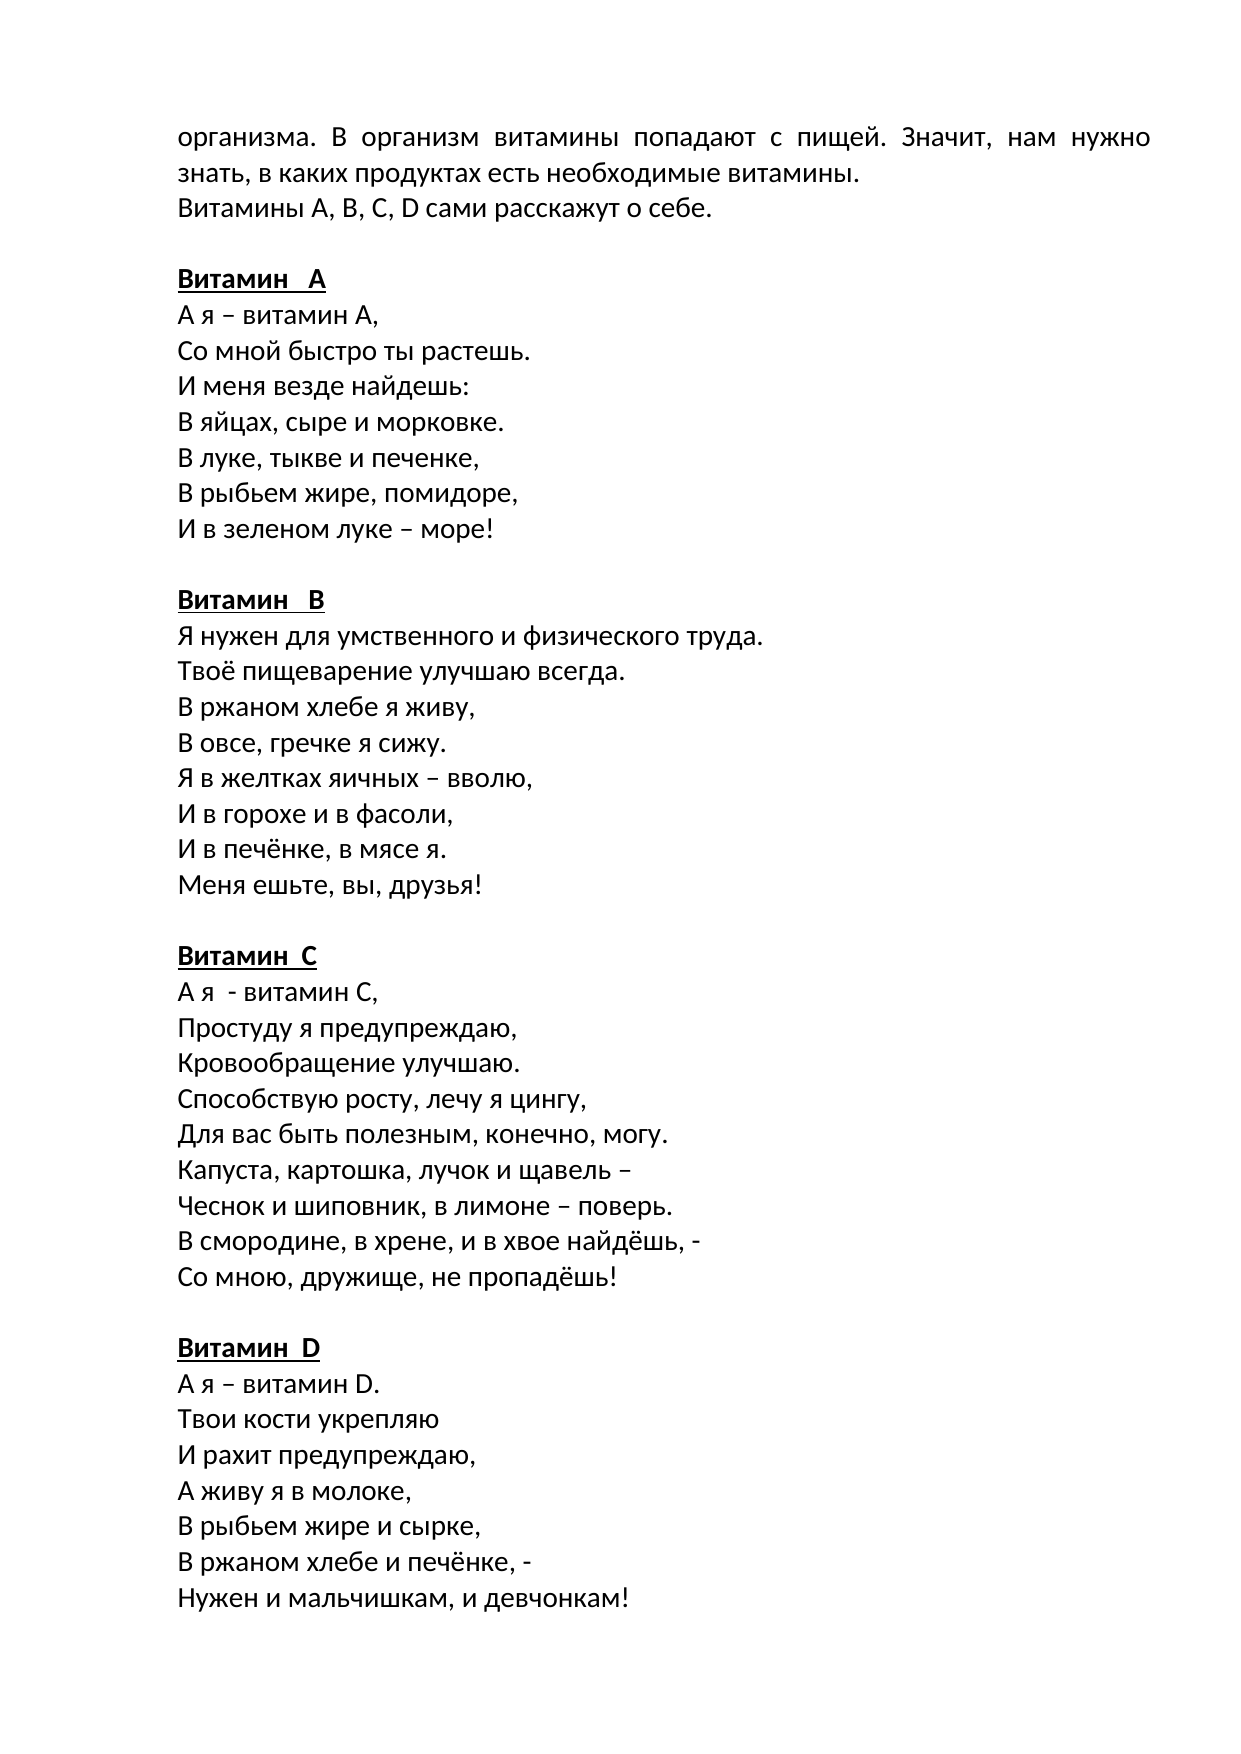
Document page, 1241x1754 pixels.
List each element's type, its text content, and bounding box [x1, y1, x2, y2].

text В рыбьем жире, помидоре, [177, 474, 1152, 510]
text Кровообращение улучшаю. [177, 1044, 1152, 1080]
text Витамин В [177, 581, 1152, 617]
text В ржаном хлебе я живу, [177, 688, 1152, 724]
text Для вас быть полезным, конечно, могу. [177, 1116, 1152, 1151]
text А я – витамин А, [177, 296, 1152, 332]
text Витамин А [177, 261, 1152, 296]
text Нужен и мальчишкам, и девчонкам! [177, 1579, 1152, 1614]
text В смородине, в хрене, и в хвое найдёшь, - [177, 1222, 1152, 1258]
text Витамин D [177, 1329, 1152, 1365]
text А я - витамин С, [177, 973, 1152, 1009]
text Со мною, дружище, не пропадёшь! [177, 1258, 1152, 1294]
text Витамины А, В, C, D сами расскажут о себе. [177, 189, 1152, 225]
text Чеснок и шиповник, в лимоне – поверь. [177, 1187, 1152, 1222]
text И меня везде найдешь: [177, 367, 1152, 403]
text Витамин С [177, 937, 1152, 973]
text В яйцах, сыре и морковке. [177, 403, 1152, 439]
text Капуста, картошка, лучок и щавель – [177, 1151, 1152, 1187]
text И в печёнке, в мясе я. [177, 831, 1152, 866]
text И рахит предупреждаю, [177, 1436, 1152, 1472]
text Твоё пищеварение улучшаю всегда. [177, 652, 1152, 688]
text В овсе, гречке я сижу. [177, 724, 1152, 759]
text Я в желтках яичных – вволю, [177, 759, 1152, 795]
text Твои кости укрепляю [177, 1401, 1152, 1436]
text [177, 118, 1152, 189]
text В ржаном хлебе и печёнке, - [177, 1543, 1152, 1579]
text И в зеленом луке – море! [177, 510, 1152, 546]
text Способствую росту, лечу я цингу, [177, 1080, 1152, 1116]
text А я – витамин D. [177, 1365, 1152, 1401]
text Простуду я предупреждаю, [177, 1009, 1152, 1044]
text В луке, тыкве и печенке, [177, 439, 1152, 474]
text В рыбьем жире и сырке, [177, 1507, 1152, 1543]
text Меня ешьте, вы, друзья! [177, 866, 1152, 902]
text Со мной быстро ты растешь. [177, 332, 1152, 367]
text А живу я в молоке, [177, 1472, 1152, 1507]
text Я нужен для умственного и физического труда. [177, 617, 1152, 652]
text И в горохе и в фасоли, [177, 795, 1152, 831]
